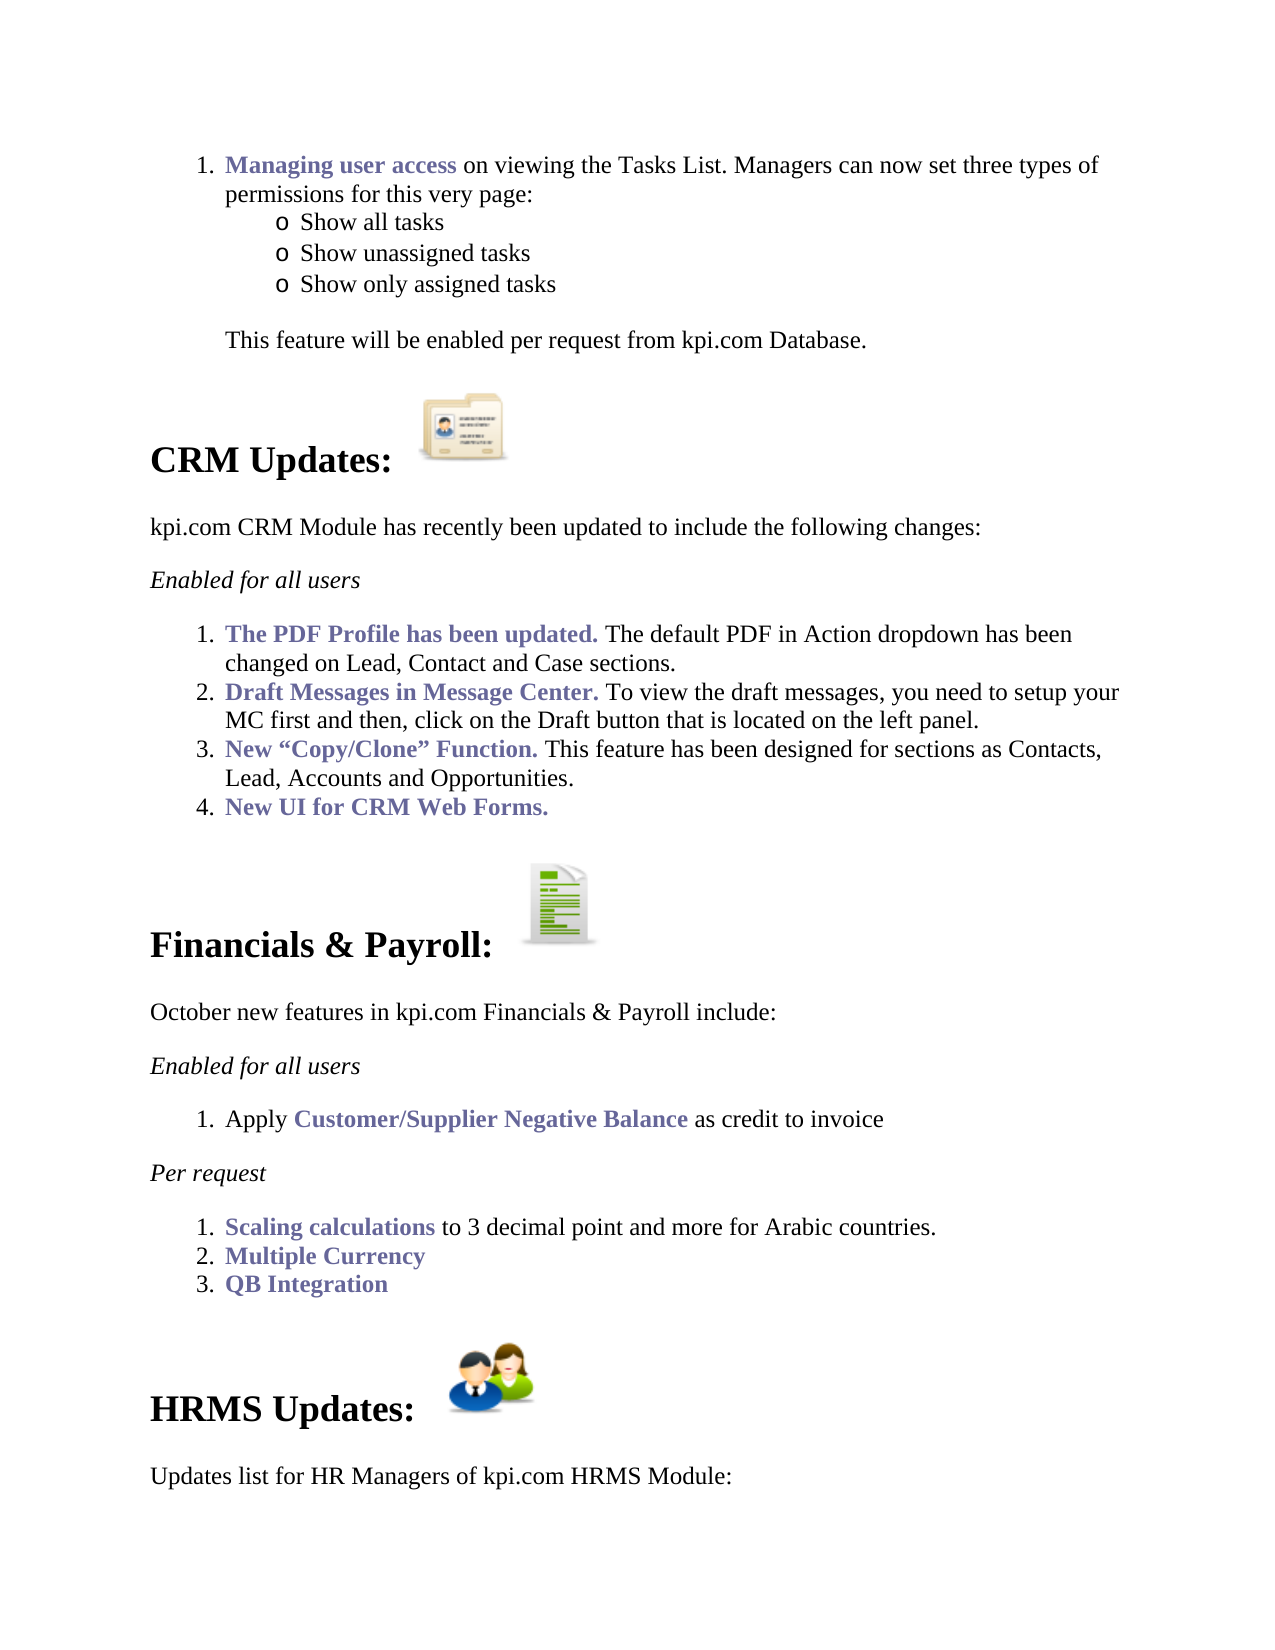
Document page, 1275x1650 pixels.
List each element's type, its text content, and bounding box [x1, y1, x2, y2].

list Draft Messages in Message Center. To view the draft messages, you need to setup your MC first and then, click on the Draft button that is located on the left panel. [196, 677, 1125, 734]
list Multiple Currency [196, 1241, 1125, 1269]
list Show only assigned tasks [274, 269, 1125, 300]
picture [434, 1329, 541, 1422]
picture [411, 385, 514, 473]
list New “Copy/Clone” Function. This feature has been designed for sections as Contacts, Lead, Accounts and Opportunities. [196, 734, 1125, 792]
text Updates list for HR Managers of kpi.com HRMS Module: [150, 1461, 1125, 1490]
list Show all tasks [274, 207, 1125, 238]
text kpi.com CRM Module has recently been updated to include the following changes: [150, 512, 1125, 540]
list Scaling calculations to 3 decimal point and more for Arabic countries. [196, 1212, 1125, 1241]
list Apply Customer/Supplier Negative Balance as credit to invoice [196, 1104, 1125, 1133]
list Managing user access on viewing the Tasks List. Managers can now set three types of permissions for this very page: [196, 150, 1125, 207]
list QB Integration [196, 1269, 1125, 1298]
subtitle HRMS Updates: [150, 1329, 1125, 1430]
text October new features in kpi.com Financials & Payroll include: [150, 997, 1125, 1026]
text Per request [150, 1158, 1125, 1187]
text Enabled for all users [150, 1051, 1125, 1079]
picture [512, 851, 607, 958]
subtitle CRM Updates: [150, 385, 1125, 481]
text This feature will be enabled per request from kpi.com Database. [225, 325, 1125, 354]
text Enabled for all users [150, 565, 1125, 594]
subtitle Financials & Payroll: [150, 852, 1125, 966]
list New UI for CRM Web Forms. [196, 792, 1125, 820]
list The PDF Profile has been updated. The default PDF in Action dropdown has been changed on Lead, Contact and Case sections. [196, 619, 1125, 677]
list Show unassigned tasks [274, 238, 1125, 269]
